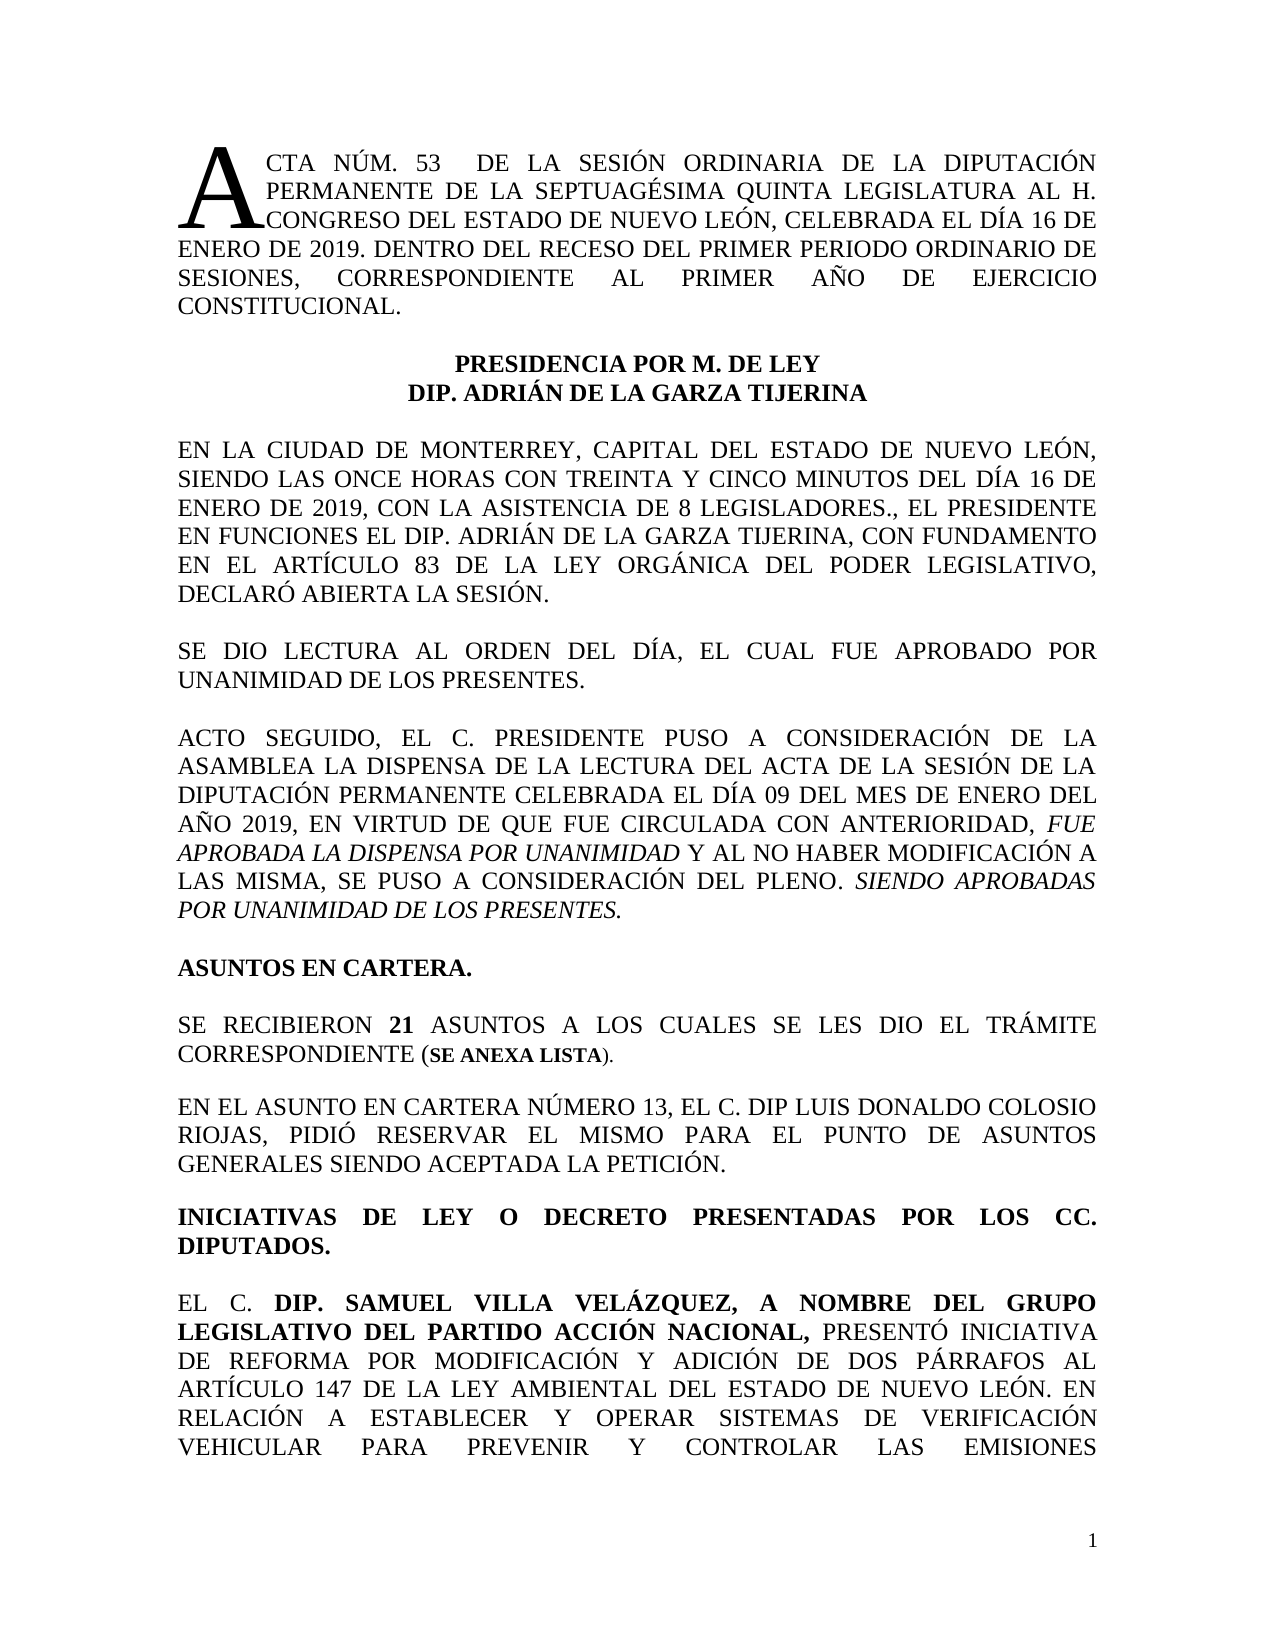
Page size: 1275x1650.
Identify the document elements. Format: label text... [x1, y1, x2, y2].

text INICIATIVAS DE LEY O DECRETO PRESENTADAS POR LOS CC. DIPUTADOS. [177, 1202, 1098, 1259]
text SE DIO LECTURA AL ORDEN DEL DÍA, EL CUAL FUE APROBADO POR UNANIMIDAD DE LOS PRESENTES. [177, 636, 1098, 694]
text SE RECIBIERON 21 ASUNTOS A LOS CUALES SE LES DIO EL TRÁMITE CORRESPONDIENTE (SE ANEXA LISTA). [177, 1010, 1098, 1068]
text ASUNTOS EN CARTERA. [177, 953, 1098, 981]
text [177, 1288, 1098, 1461]
text DIP. ADRIÁN DE LA GARZA TIJERINA [177, 378, 1098, 406]
text EN EL ASUNTO EN CARTERA NÚMERO 13, EL C. DIP LUIS DONALDO COLOSIO RIOJAS, PIDIÓ RESERVAR EL MISMO PARA EL PUNTO DE ASUNTOS GENERALES SIENDO ACEPTADA LA PETICIÓN. [177, 1092, 1098, 1178]
text EN LA CIUDAD DE MONTERREY, CAPITAL DEL ESTADO DE NUEVO LEÓN, SIENDO LAS ONCE HORAS CON TREINTA Y CINCO MINUTOS DEL DÍA 16 DE ENERO DE 2019, CON LA ASISTENCIA DE 8 LEGISLADORES., EL PRESIDENTE EN FUNCIONES EL DIP. ADRIÁN DE LA GARZA TIJERINA, CON FUNDAMENTO EN EL ARTÍCULO 83 DE LA LEY ORGÁNICA DEL PODER LEGISLATIVO, DECLARÓ ABIERTA LA SESIÓN. [177, 435, 1098, 608]
text PRESIDENCIA POR M. DE LEY [177, 349, 1098, 378]
text ACTO SEGUIDO, EL C. PRESIDENTE PUSO A CONSIDERACIÓN DE LA ASAMBLEA LA DISPENSA DE LA LECTURA DEL ACTA DE LA SESIÓN DE LA DIPUTACIÓN PERMANENTE CELEBRADA EL DÍA 09 DEL MES DE ENERO DEL AÑO 2019, EN VIRTUD DE QUE FUE CIRCULADA CON ANTERIORIDAD, FUE APROBADA LA DISPENSA POR UNANIMIDAD Y AL NO HABER MODIFICACIÓN A LAS MISMA, SE PUSO A CONSIDERACIÓN DEL PLENO. SIENDO APROBADAS POR UNANIMIDAD DE LOS PRESENTES. [177, 723, 1098, 924]
text CTA NÚM. 53 DE LA SESIÓN ORDINARIA DE LA DIPUTACIÓN PERMANENTE DE LA SEPTUAGÉSIMA QUINTA LEGISLATURA AL H. CONGRESO DEL ESTADO DE NUEVO LEÓN, CELEBRADA EL DÍA 16 DE ENERO DE 2019. DENTRO DEL RECESO DEL PRIMER PERIODO ORDINARIO DE SESIONES, CORRESPONDIENTE AL PRIMER AÑO DE EJERCICIO CONSTITUCIONAL. [177, 148, 1098, 320]
